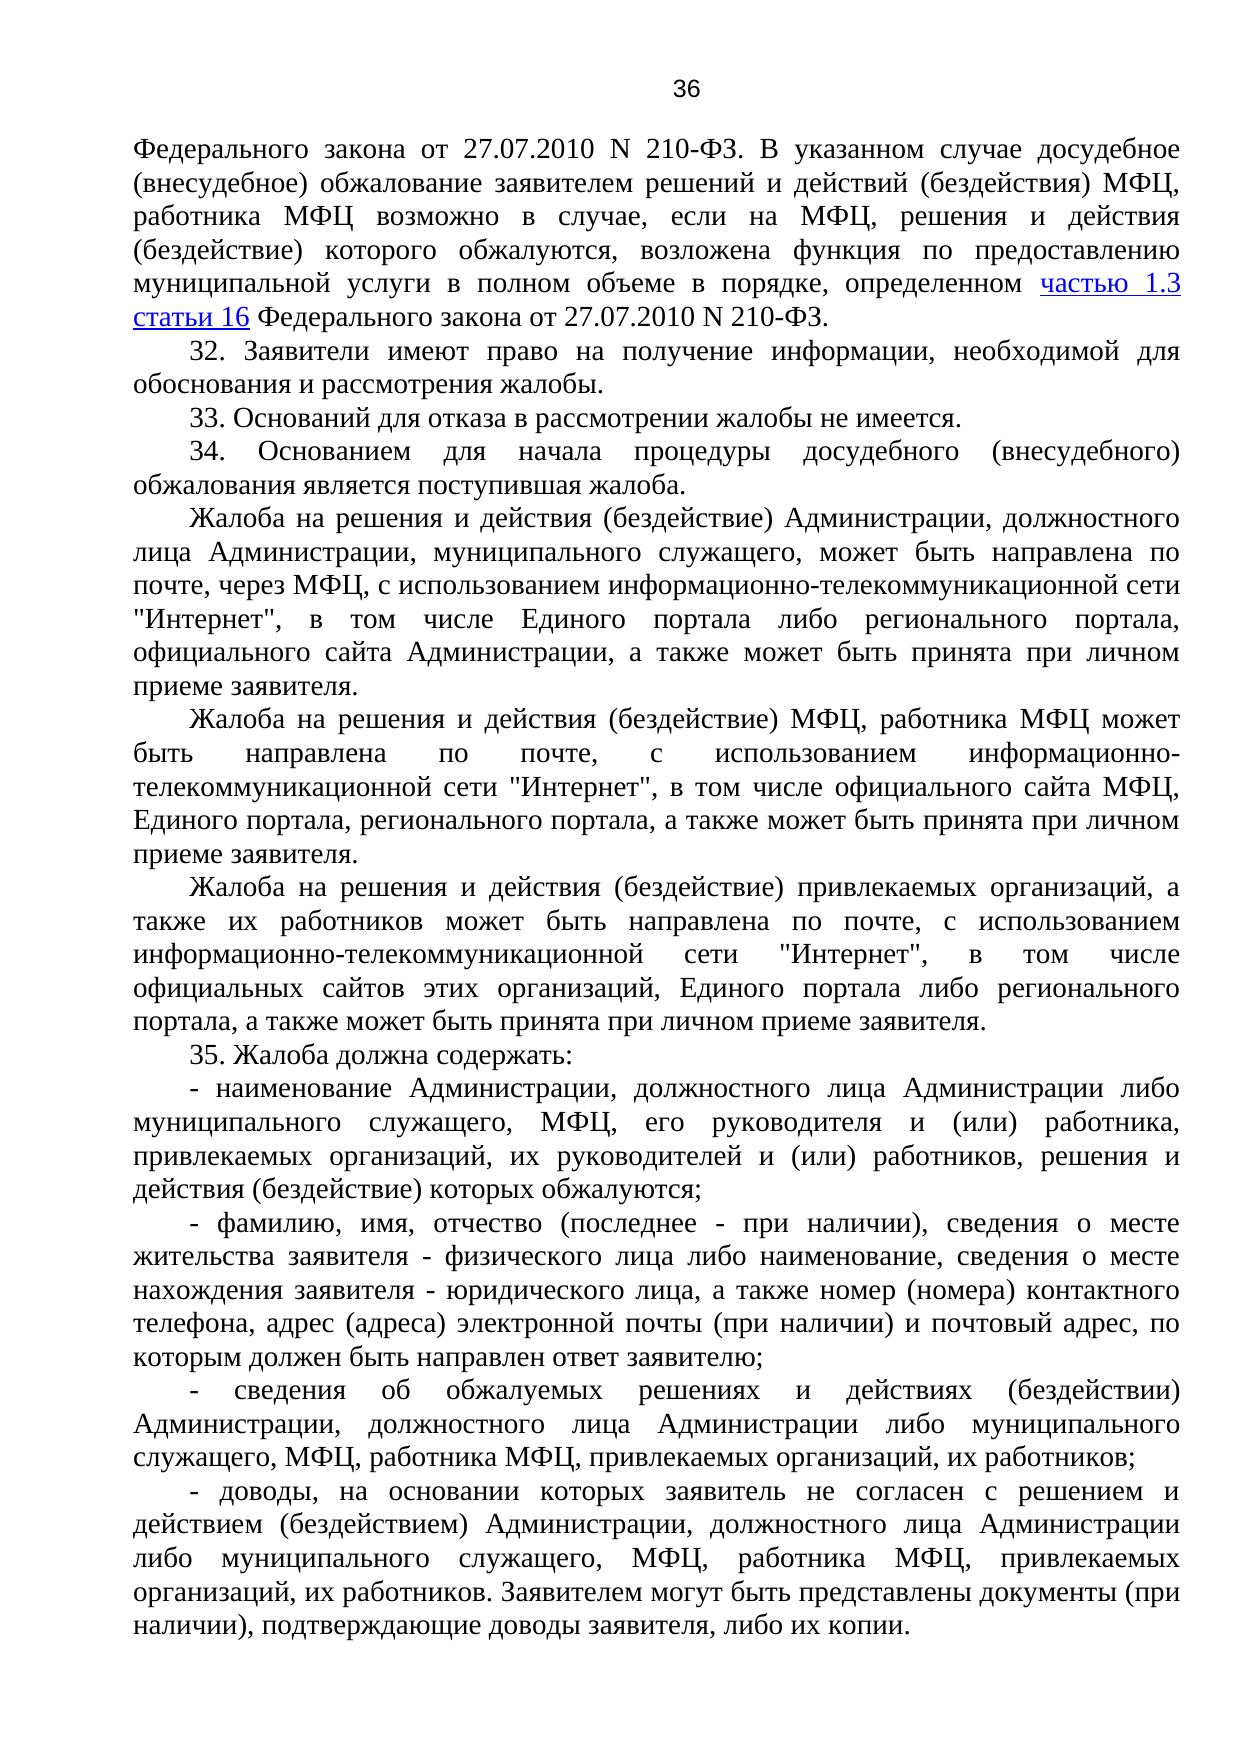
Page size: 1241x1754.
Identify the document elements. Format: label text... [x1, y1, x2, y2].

text 35. Жалоба должна содержать: [133, 1037, 1181, 1071]
text - фамилию, имя, отчество (последнее - при наличии), сведения о месте жительства заявителя - физического лица либо наименование, сведения о месте нахождения заявителя - юридического лица, а также номер (номера) контактного телефона, адрес (адреса) электронной почты (при наличии) и почтовый адрес, по которым должен быть направлен ответ заявителю; [133, 1205, 1181, 1372]
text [133, 131, 1181, 333]
text 33. Оснований для отказа в рассмотрении жалобы не имеется. [133, 400, 1181, 433]
text Жалоба на решения и действия (бездействие) МФЦ, работника МФЦ может быть направлена по почте, с использованием информационно-телекоммуникационной сети "Интернет", в том числе официального сайта МФЦ, Единого портала, регионального портала, а также может быть принята при личном приеме заявителя. [133, 702, 1181, 869]
text 34. Основанием для начала процедуры досудебного (внесудебного) обжалования является поступившая жалоба. [133, 433, 1181, 500]
text - сведения об обжалуемых решениях и действиях (бездействии) Администрации, должностного лица Администрации либо муниципального служащего, МФЦ, работника МФЦ, привлекаемых организаций, их работников; [133, 1372, 1181, 1473]
text 32. Заявители имеют право на получение информации, необходимой для обоснования и рассмотрения жалобы. [133, 333, 1181, 400]
text Жалоба на решения и действия (бездействие) Администрации, должностного лица Администрации, муниципального служащего, может быть направлена по почте, через МФЦ, с использованием информационно-телекоммуникационной сети "Интернет", в том числе Единого портала либо регионального портала, официального сайта Администрации, а также может быть принята при личном приеме заявителя. [133, 500, 1181, 702]
text - доводы, на основании которых заявитель не согласен с решением и действием (бездействием) Администрации, должностного лица Администрации либо муниципального служащего, МФЦ, работника МФЦ, привлекаемых организаций, их работников. Заявителем могут быть представлены документы (при наличии), подтверждающие доводы заявителя, либо их копии. [133, 1473, 1181, 1641]
text Жалоба на решения и действия (бездействие) привлекаемых организаций, а также их работников может быть направлена по почте, с использованием информационно-телекоммуникационной сети "Интернет", в том числе официальных сайтов этих организаций, Единого портала либо регионального портала, а также может быть принята при личном приеме заявителя. [133, 869, 1181, 1037]
text - наименование Администрации, должностного лица Администрации либо муниципального служащего, МФЦ, его руководителя и (или) работника, привлекаемых организаций, их руководителей и (или) работников, решения и действия (бездействие) которых обжалуются; [133, 1071, 1181, 1205]
